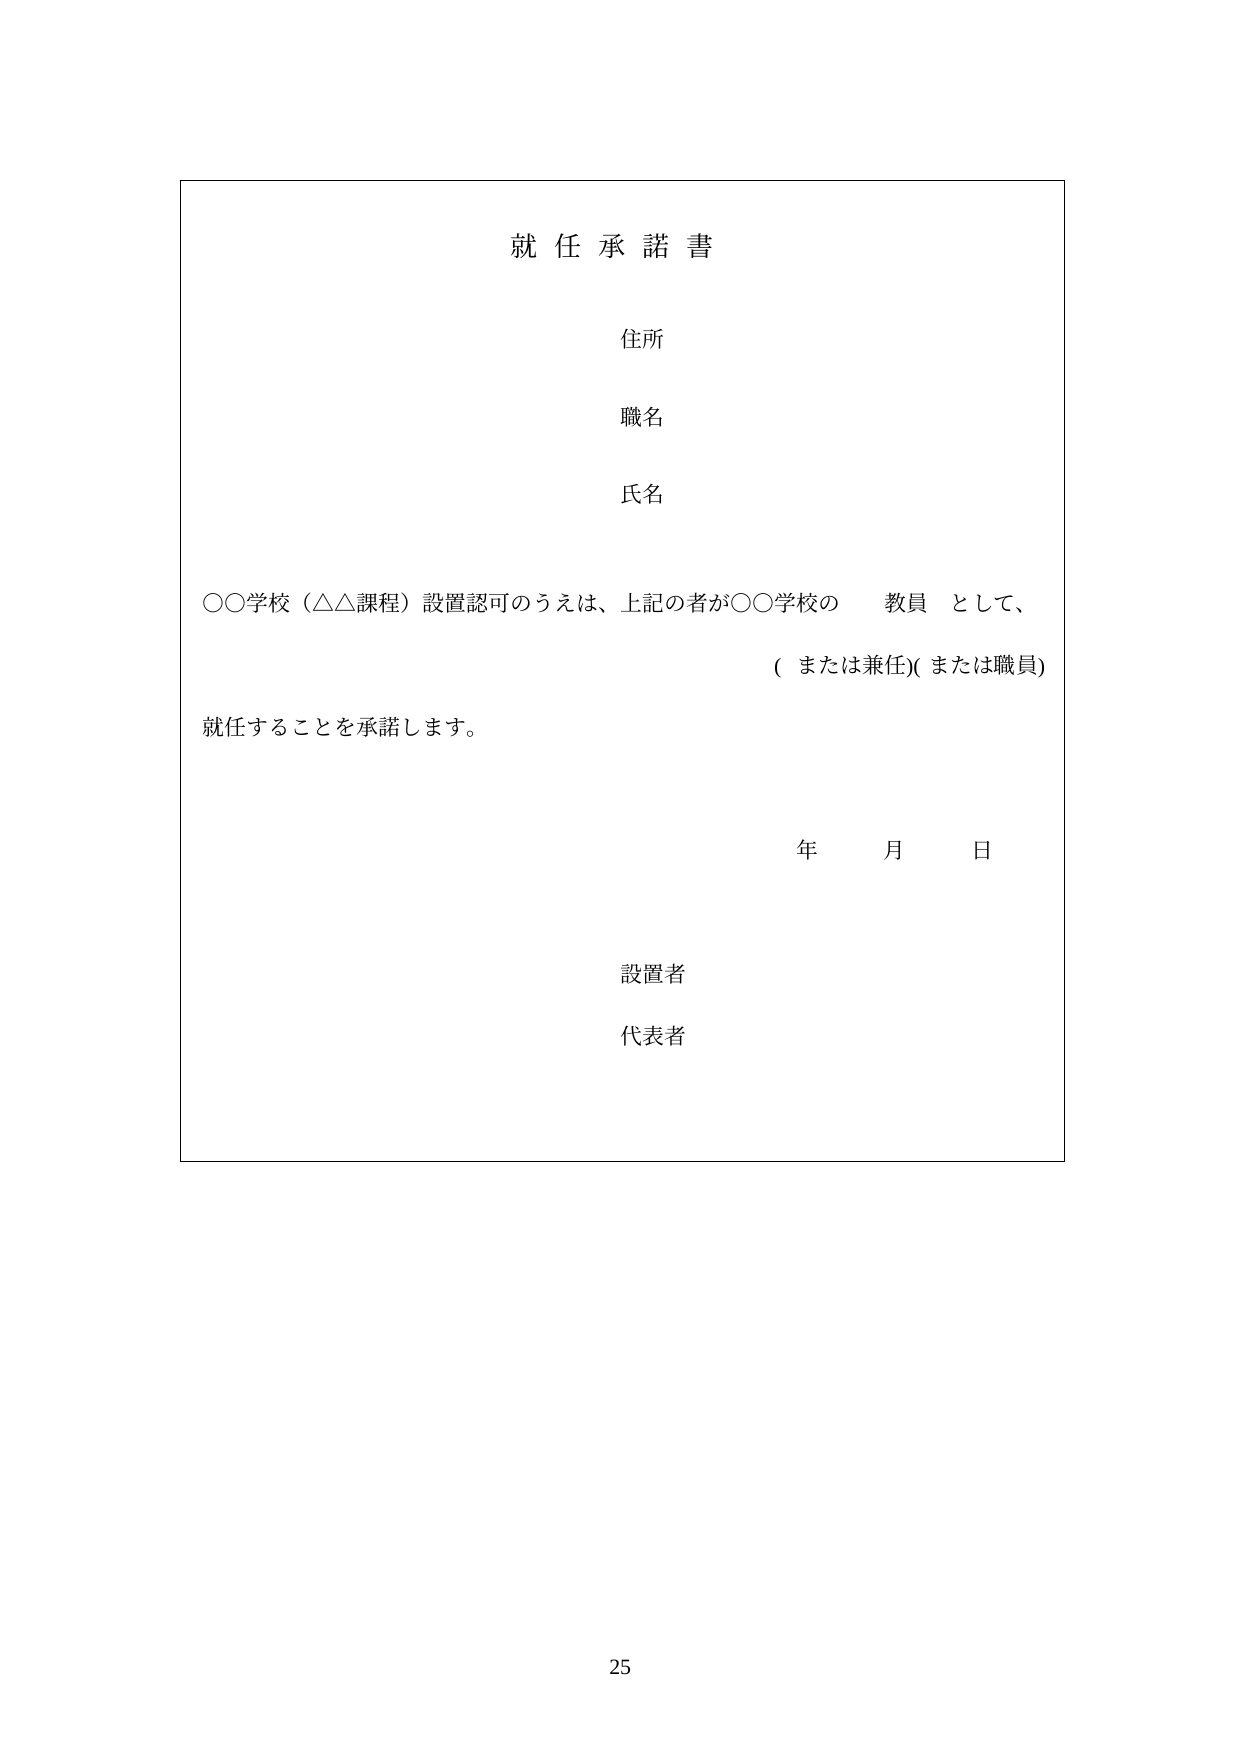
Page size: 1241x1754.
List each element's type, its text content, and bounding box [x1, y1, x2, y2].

text 氏名 [181, 459, 1064, 524]
text 職名 [181, 382, 1064, 447]
text 代表者 [181, 1004, 1060, 1066]
text 設置者 [181, 942, 1060, 1004]
text (または兼任)(または職員) [181, 633, 1060, 694]
text 住所 [181, 307, 1060, 369]
text ○○学校（△△課程）設置認可のうえは、上記の者が○○学校の 教員 として、 [181, 571, 1060, 633]
text 就任承諾書 [181, 214, 1060, 276]
text 就任することを承諾します。 [181, 694, 1060, 756]
text 年 月 日 [181, 818, 1060, 880]
